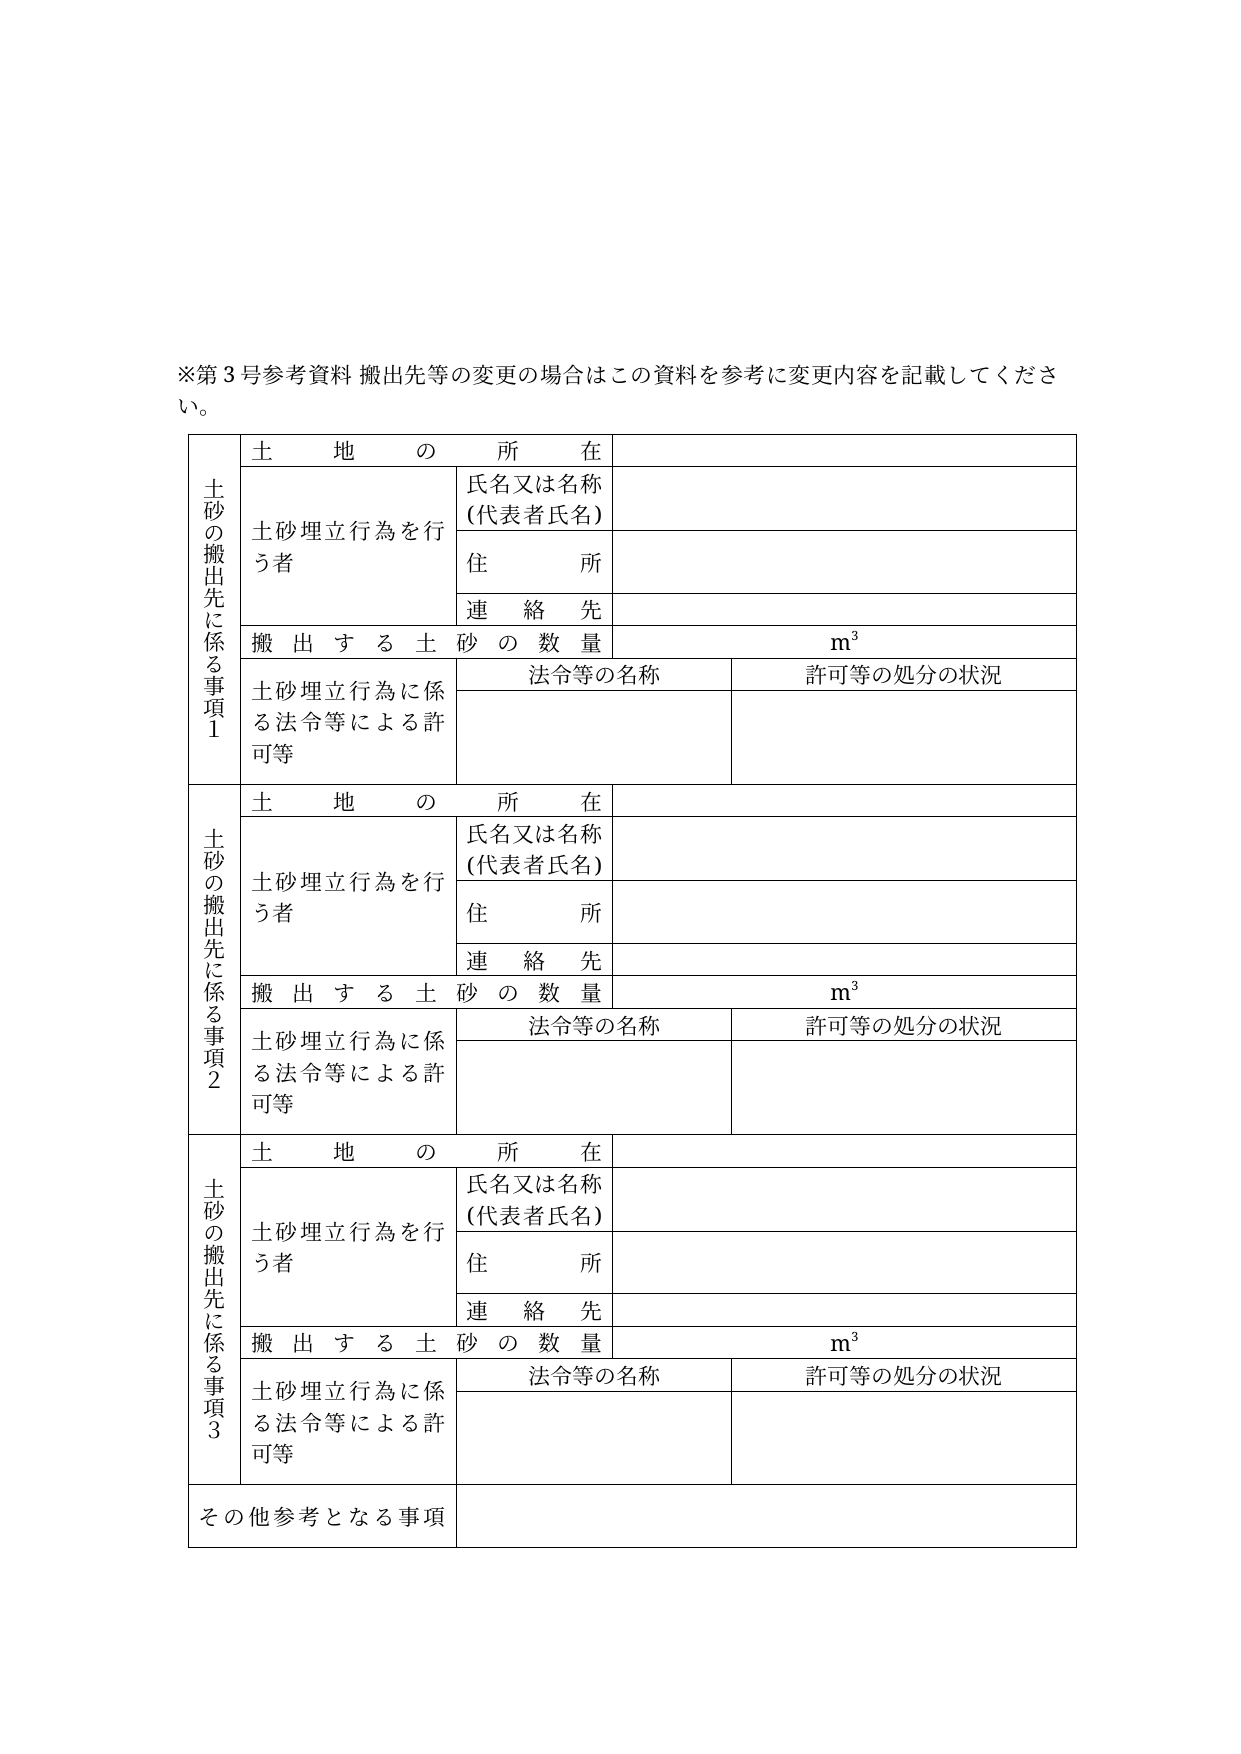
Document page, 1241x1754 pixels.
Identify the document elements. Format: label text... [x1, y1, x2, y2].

table_cell 法令等の名称 [457, 659, 731, 690]
table_cell 搬出する土砂の数量 [241, 626, 612, 657]
table_cell 土砂の搬出先に係る事項３ [189, 1135, 240, 1484]
table_cell [457, 1485, 1076, 1547]
table_cell 土砂埋立行為に係る法令等による許可等 [241, 1009, 456, 1134]
table_cell [613, 1294, 1076, 1326]
table_cell [613, 881, 1076, 943]
table_cell 土砂埋立行為を行う者 [241, 467, 456, 625]
table_cell 土地の所在 [241, 785, 612, 816]
table_cell 法令等の名称 [457, 1009, 731, 1040]
table_header 土砂の搬出先に係る事項１ [189, 435, 240, 784]
table_cell 許可等の処分の状況 [732, 1009, 1076, 1040]
table_cell 氏名又は名称 (代表者氏名) [457, 1168, 612, 1231]
table_cell [613, 817, 1076, 880]
table_cell [732, 1392, 1076, 1484]
table_cell [732, 691, 1076, 784]
table_cell m3 [613, 1327, 1076, 1358]
table_header [613, 435, 1076, 466]
table_cell 土砂埋立行為を行う者 [241, 817, 456, 975]
table_cell 許可等の処分の状況 [732, 659, 1076, 690]
table_cell 土砂埋立行為を行う者 [241, 1168, 456, 1326]
table_cell 法令等の名称 [457, 1359, 731, 1391]
table_cell [613, 785, 1076, 816]
table_cell 氏名又は名称 (代表者氏名) [457, 817, 612, 880]
table_cell [613, 1232, 1076, 1293]
table_cell 住所 [457, 531, 612, 592]
table_cell 連絡先 [457, 1294, 612, 1326]
table_header 土地の所在 [241, 435, 612, 466]
table_cell [613, 467, 1076, 530]
table_cell [457, 1392, 731, 1484]
table_cell [613, 944, 1076, 975]
table_cell その他参考となる事項 [189, 1485, 456, 1547]
table_cell 連絡先 [457, 594, 612, 625]
table_cell 許可等の処分の状況 [732, 1359, 1076, 1391]
table_cell 住所 [457, 881, 612, 943]
table_cell [613, 1168, 1076, 1231]
table_cell [457, 1041, 731, 1134]
table_cell [732, 1041, 1076, 1134]
table_cell [613, 531, 1076, 592]
table_cell [613, 1135, 1076, 1167]
table_cell 住所 [457, 1232, 612, 1293]
table_cell 連絡先 [457, 944, 612, 975]
table_cell 搬出する土砂の数量 [241, 1327, 612, 1358]
table_cell 土砂の搬出先に係る事項２ [189, 785, 240, 1134]
table_cell m3 [613, 626, 1076, 657]
table_cell 土砂埋立行為に係る法令等による許可等 [241, 1359, 456, 1484]
table_cell 土地の所在 [241, 1135, 612, 1167]
table_cell 土砂埋立行為に係る法令等による許可等 [241, 659, 456, 784]
table_cell 搬出する土砂の数量 [241, 976, 612, 1008]
text ※第3号参考資料 搬出先等の変更の場合はこの資料を参考に変更内容を記載してください。 [177, 358, 1063, 421]
table_cell m3 [613, 976, 1076, 1008]
table_cell [613, 594, 1076, 625]
table_cell 氏名又は名称 (代表者氏名) [457, 467, 612, 530]
table_cell [457, 691, 731, 784]
